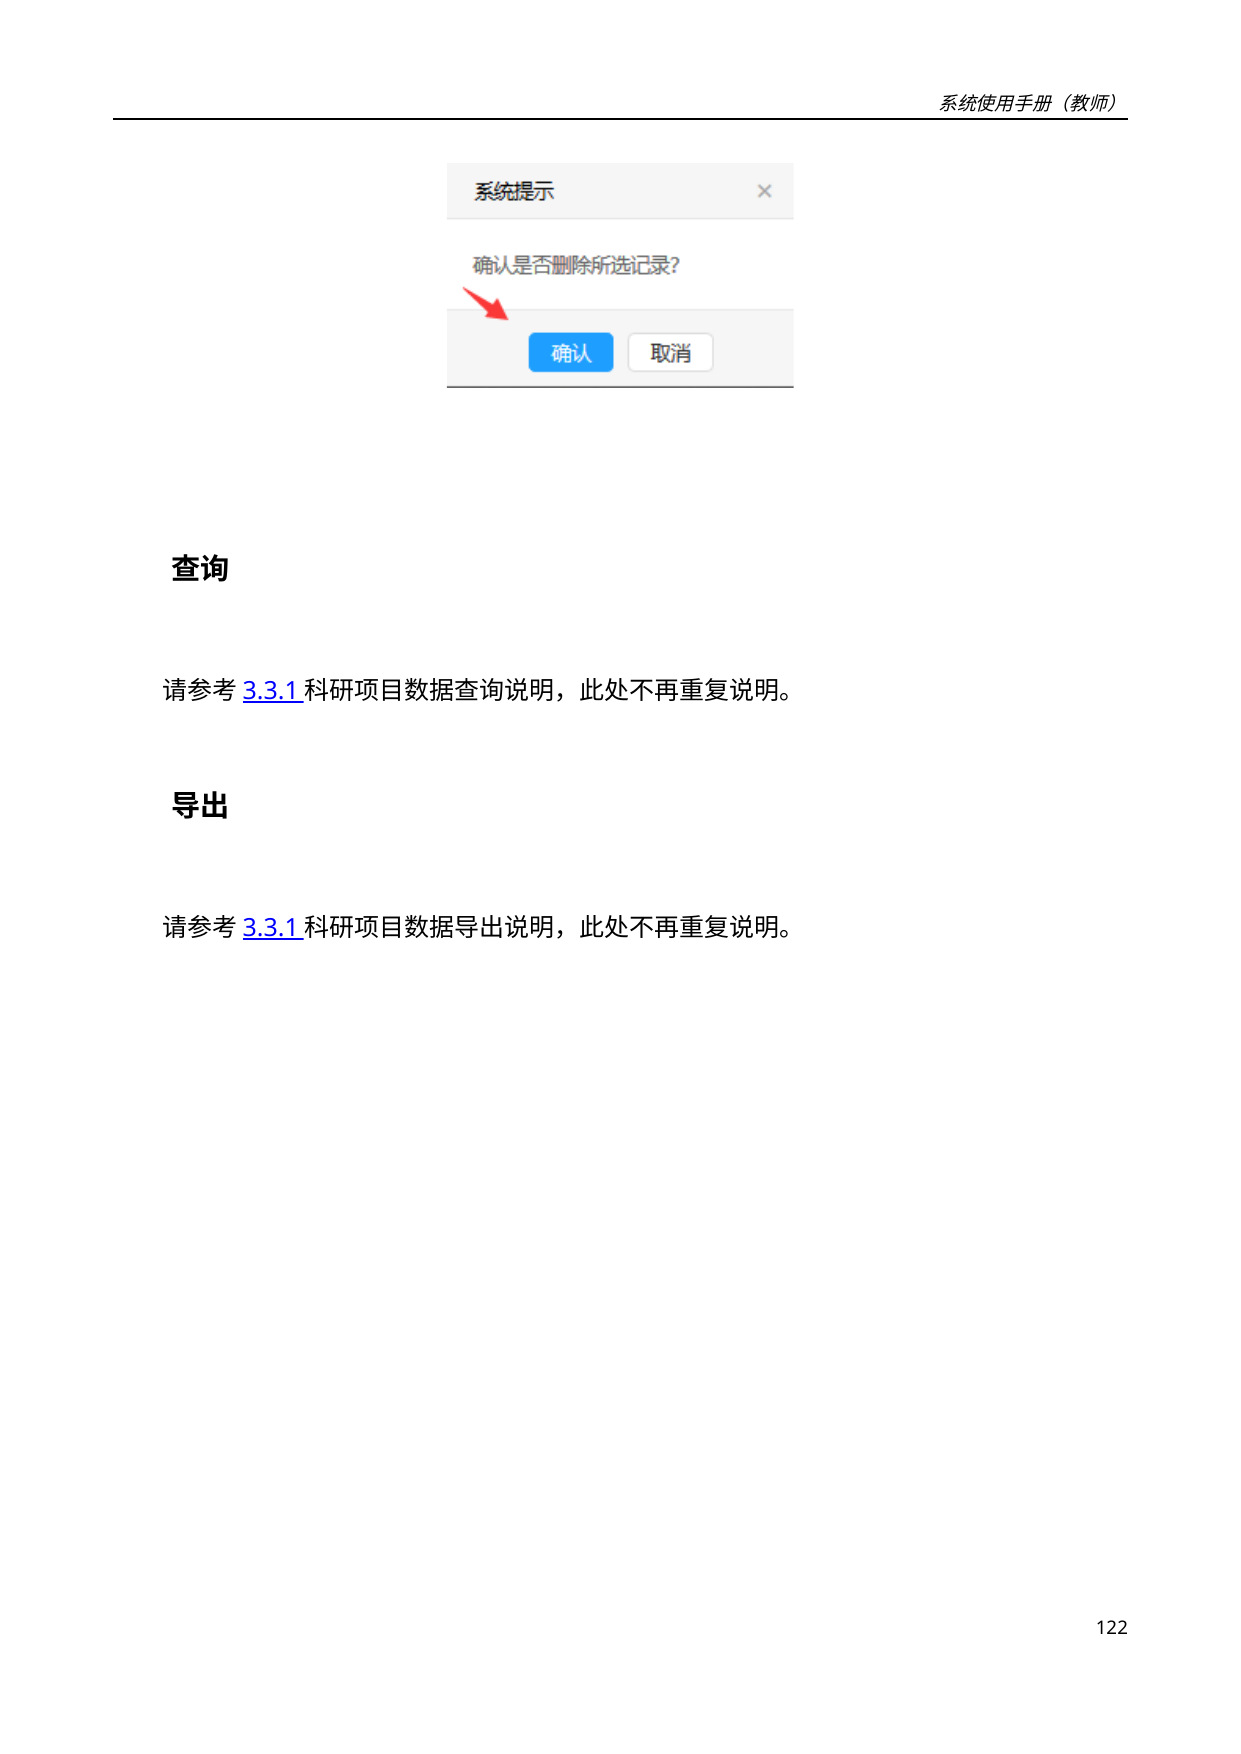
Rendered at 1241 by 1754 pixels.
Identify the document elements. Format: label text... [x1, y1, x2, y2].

picture [446, 163, 794, 388]
text 请参考3.3.1科研项目数据查询说明，此处不再重复说明。 [112, 654, 1128, 722]
subtitle 查询 [112, 533, 1128, 601]
text 请参考3.3.1科研项目数据导出说明，此处不再重复说明。 [112, 891, 1128, 959]
subtitle 导出 [112, 769, 1128, 837]
